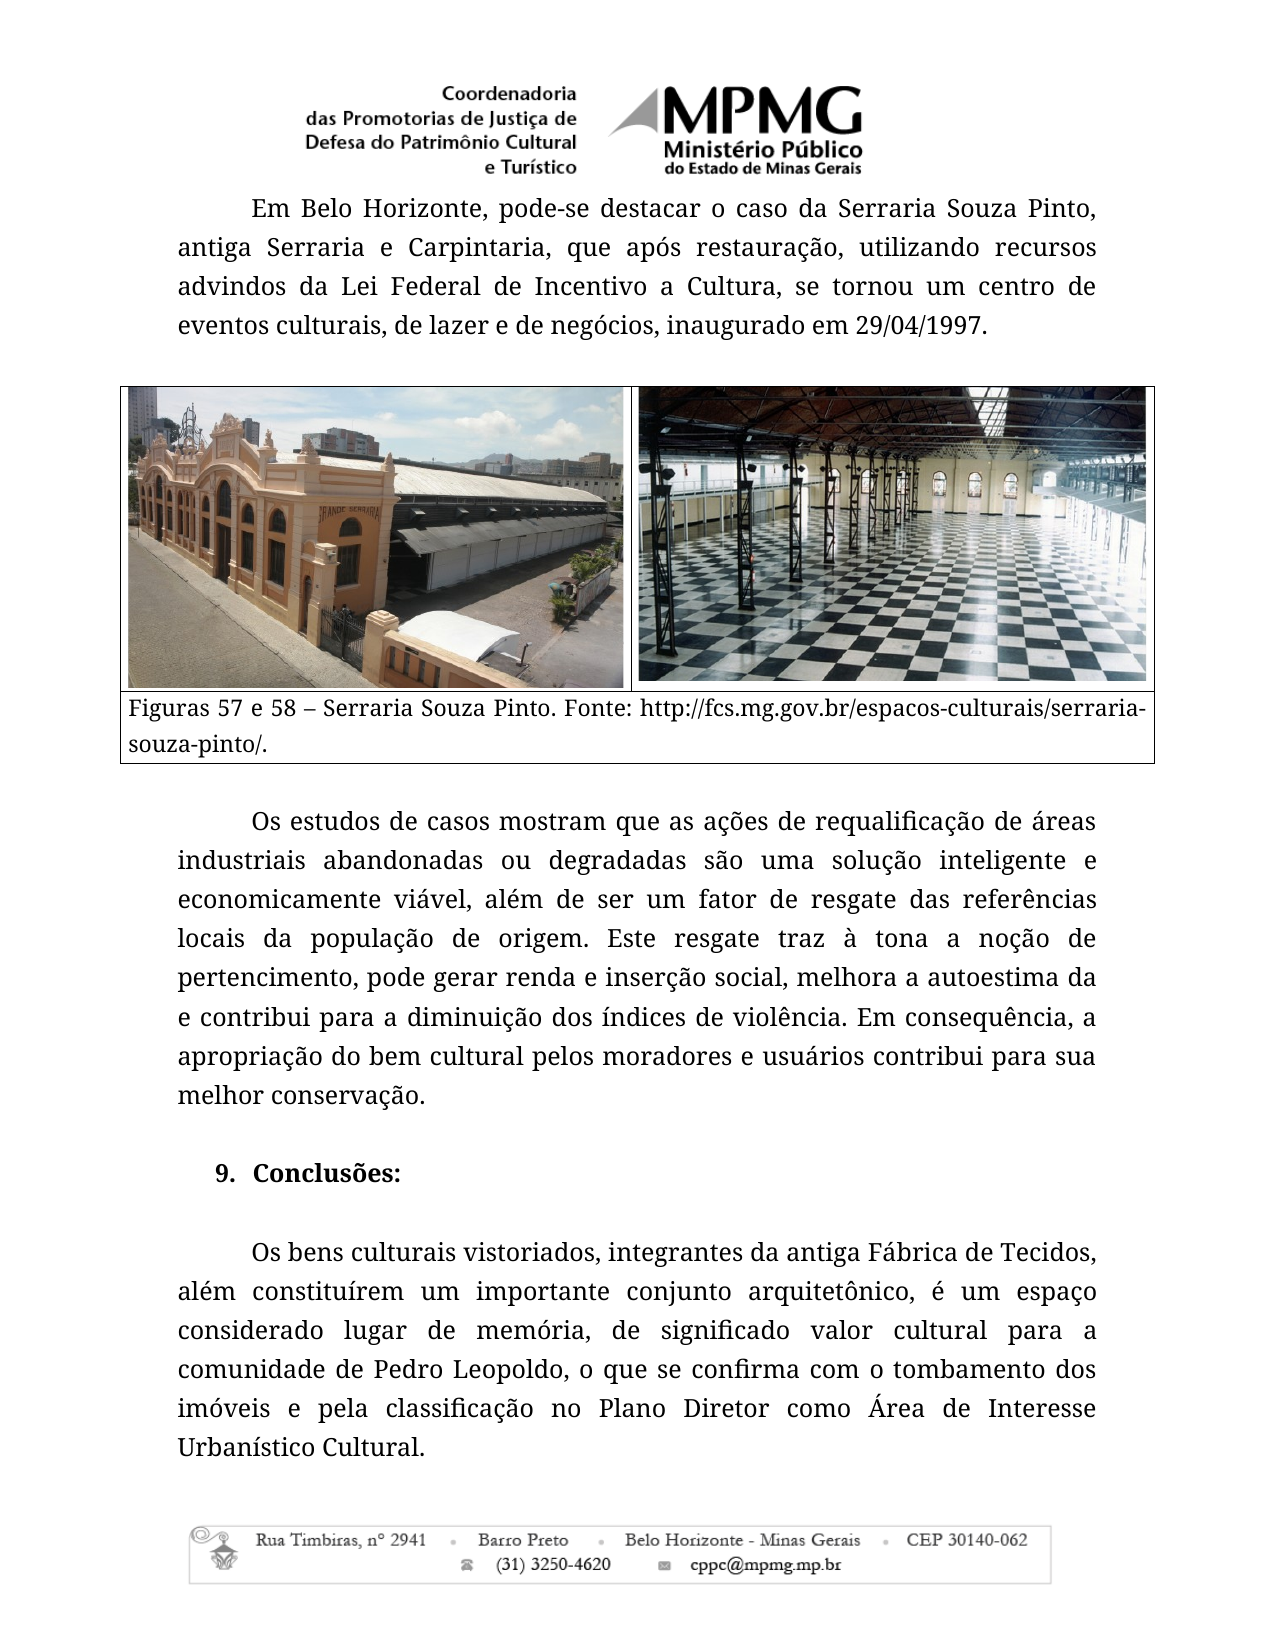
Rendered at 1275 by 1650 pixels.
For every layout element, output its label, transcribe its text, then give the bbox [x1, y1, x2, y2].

table_header [632, 387, 1154, 691]
picture [638, 387, 1147, 681]
picture [177, 1517, 1062, 1591]
text Os estudos de casos mostram que as ações de requalificação de áreas industriais abandonadas ou degradadas são uma solução inteligente e economicamente viável, além de ser um fator de resgate das referências locais da população de origem. Este resgate traz à tona a noção de pertencimento, pode gerar renda e inserção social, melhora a autoestima da e contribui para a diminuição dos índices de violência. Em consequência, a apropriação do bem cultural pelos moradores e usuários contribui para sua melhor conservação. [177, 803, 1098, 1112]
picture [128, 387, 624, 688]
table_header [121, 387, 631, 691]
text Em Belo Horizonte, pode-se destacar o caso da Serraria Souza Pinto, antiga Serraria e Carpintaria, que após restauração, utilizando recursos advindos da Lei Federal de Incentivo a Cultura, se tornou um centro de eventos culturais, de lazer e de negócios, inaugurado em 29/04/1997. [177, 190, 1098, 342]
table_cell Figuras 57 e 58 – Serraria Souza Pinto. Fonte: http://fcs.mg.gov.br/espacos-culturais/serraria-souza-pinto/. [121, 692, 1154, 763]
list Conclusões: [215, 1156, 1098, 1190]
text Os bens culturais vistoriados, integrantes da antiga Fábrica de Tecidos, além constituírem um importante conjunto arquitetônico, é um espaço considerado lugar de memória, de significado valor cultural para a comunidade de Pedro Leopoldo, o que se confirma com o tombamento dos imóveis e pela classificação no Plano Diretor como Área de Interesse Urbanístico Cultural. [177, 1234, 1098, 1464]
picture [181, 59, 1057, 191]
